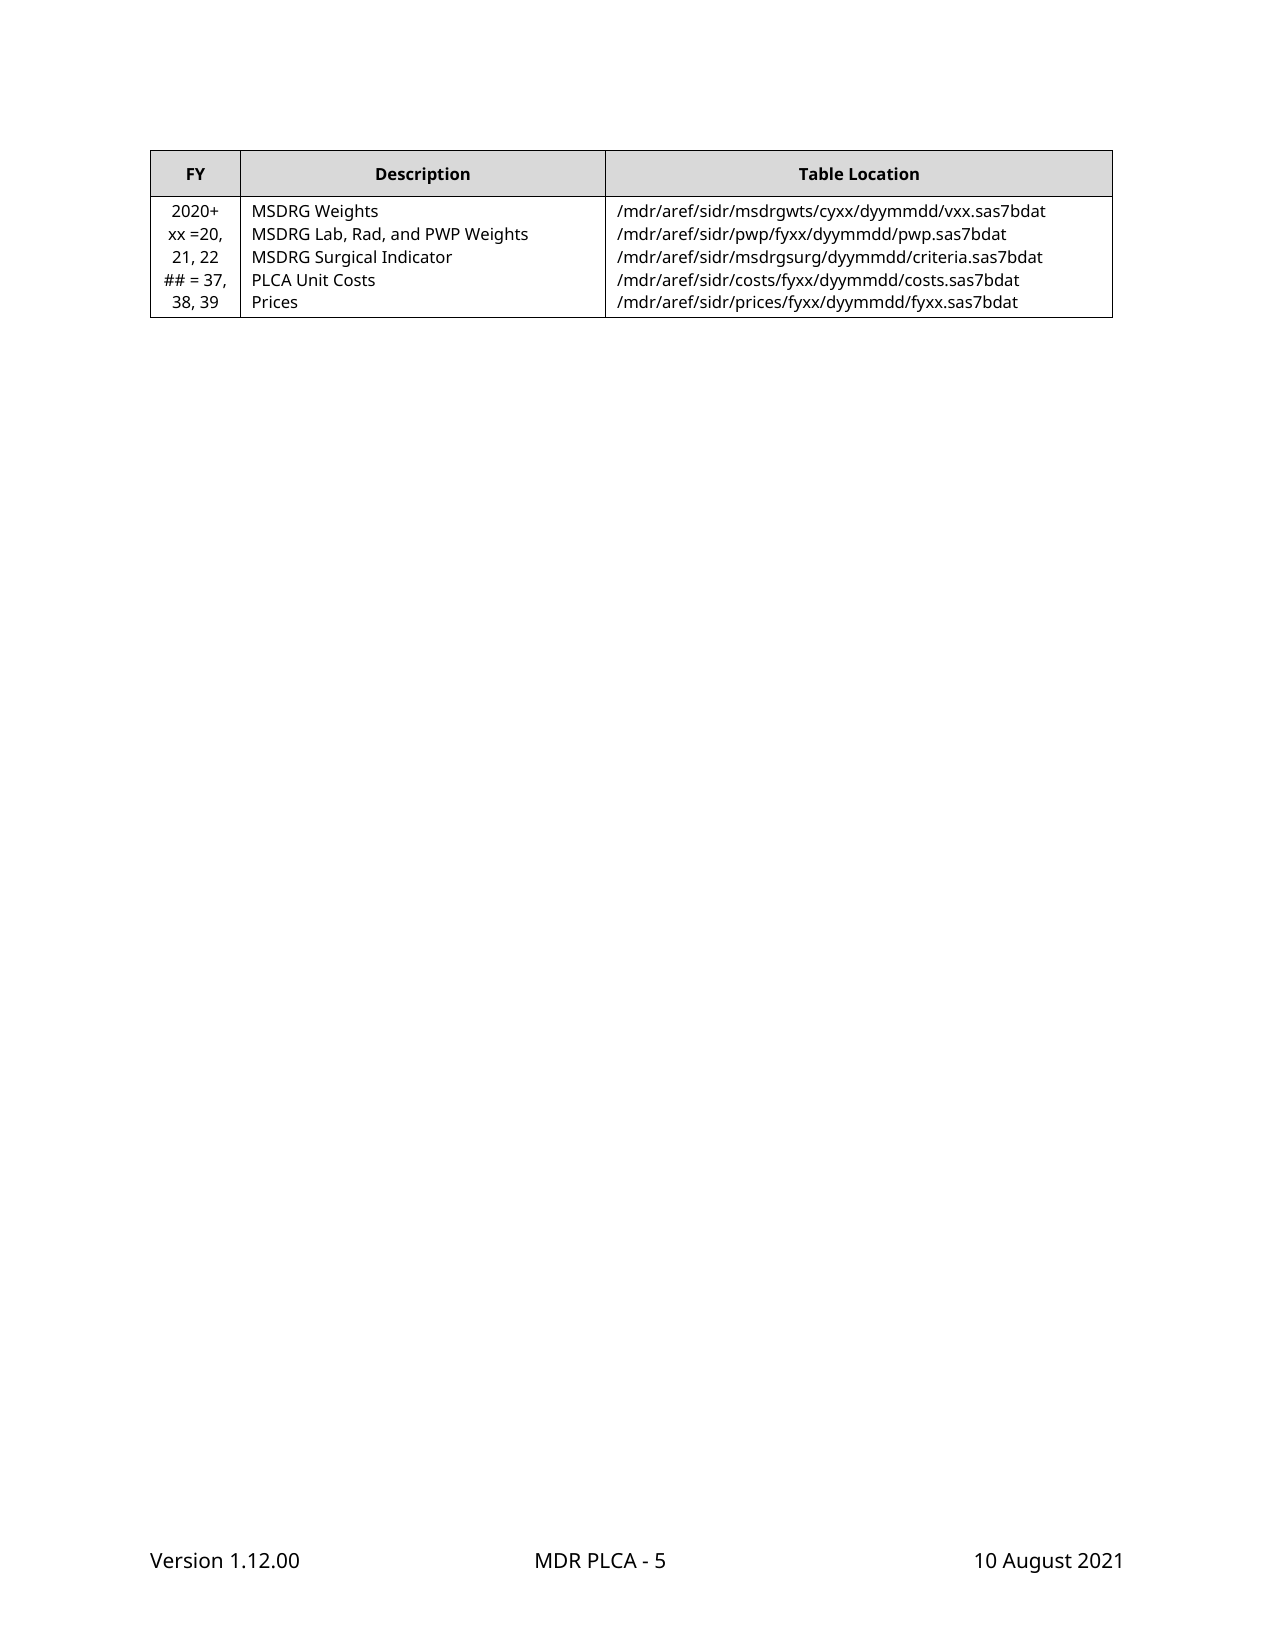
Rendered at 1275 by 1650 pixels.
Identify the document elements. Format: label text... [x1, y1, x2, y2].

table_header Description [241, 151, 605, 196]
table_header FY [151, 151, 240, 196]
table_cell /mdr/aref/sidr/msdrgwts/cyxx/dyymmdd/vxx.sas7bdat /mdr/aref/sidr/pwp/fyxx/dyymmdd/pwp.sas7bdat /mdr/aref/sidr/msdrgsurg/dyymmdd/criteria.sas7bdat /mdr/aref/sidr/costs/fyxx/dyymmdd/costs.sas7bdat /mdr/aref/sidr/prices/fyxx/dyymmdd/fyxx.sas7bdat [606, 197, 1112, 317]
table_header Table Location [606, 151, 1112, 196]
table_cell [241, 197, 605, 317]
table_cell 2020+ xx =20, 21, 22 ## = 37, 38, 39 [151, 197, 240, 317]
